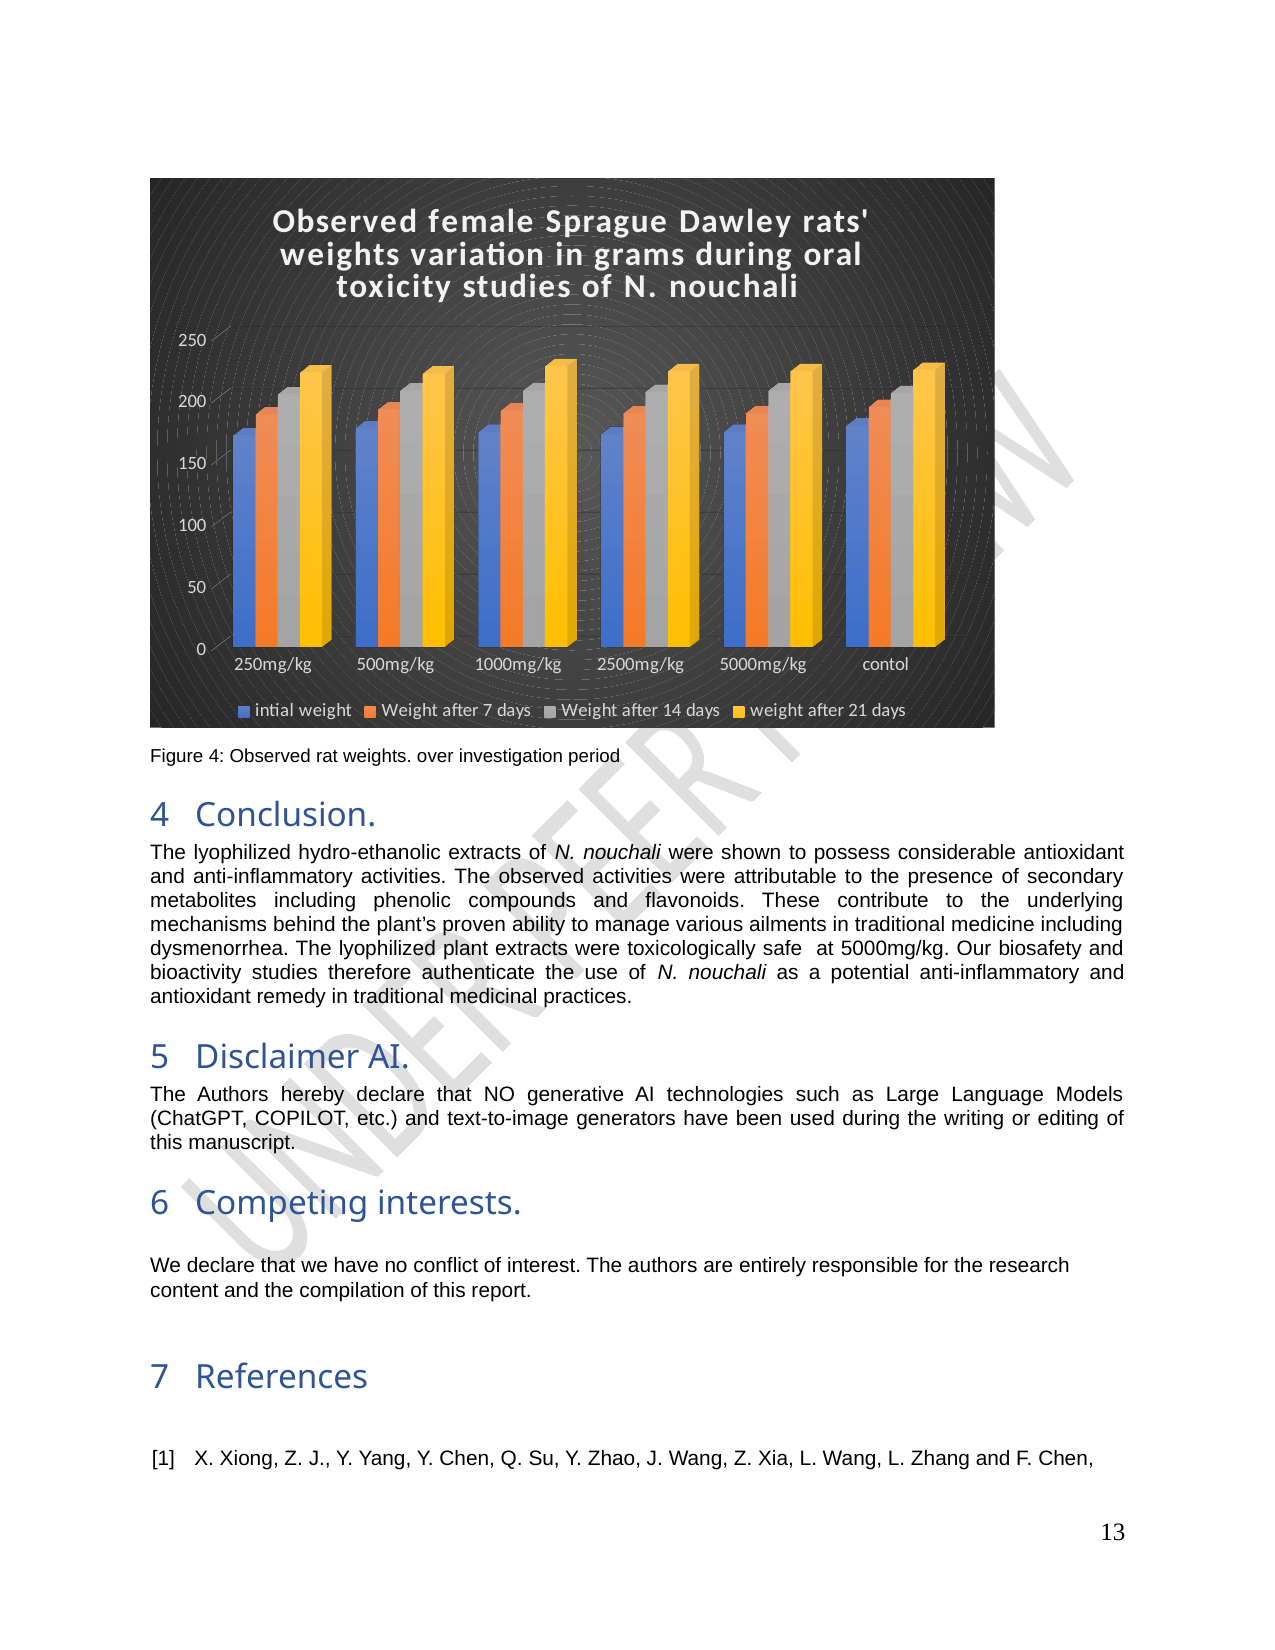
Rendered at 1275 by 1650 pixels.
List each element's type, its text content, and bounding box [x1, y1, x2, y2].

subtitle Disclaimer AI. [150, 1033, 1125, 1078]
subtitle Competing interests. [150, 1178, 1125, 1224]
text The Authors hereby declare that NO generative AI technologies such as Large Language Models (ChatGPT, COPILOT, etc.) and text-to-image generators have been used during the writing or editing of this manuscript. [150, 1082, 1125, 1153]
text The lyophilized hydro-ethanolic extracts of N. nouchali were shown to possess considerable antioxidant and anti-inflammatory activities. The observed activities were attributable to the presence of secondary metabolites including phenolic compounds and flavonoids. These contribute to the underlying mechanisms behind the plant’s proven ability to manage various ailments in traditional medicine including dysmenorrhea. The lyophilized plant extracts were toxicologically safe at 5000mg/kg. Our biosafety and bioactivity studies therefore authenticate the use of N. nouchali as a potential anti-inflammatory and antioxidant remedy in traditional medicinal practices. [150, 840, 1125, 1008]
subtitle We declare that we have no conflict of interest. The authors are entirely responsible for the research content and the compilation of this report. [150, 1252, 1125, 1302]
subtitle Conclusion. [150, 791, 1125, 836]
